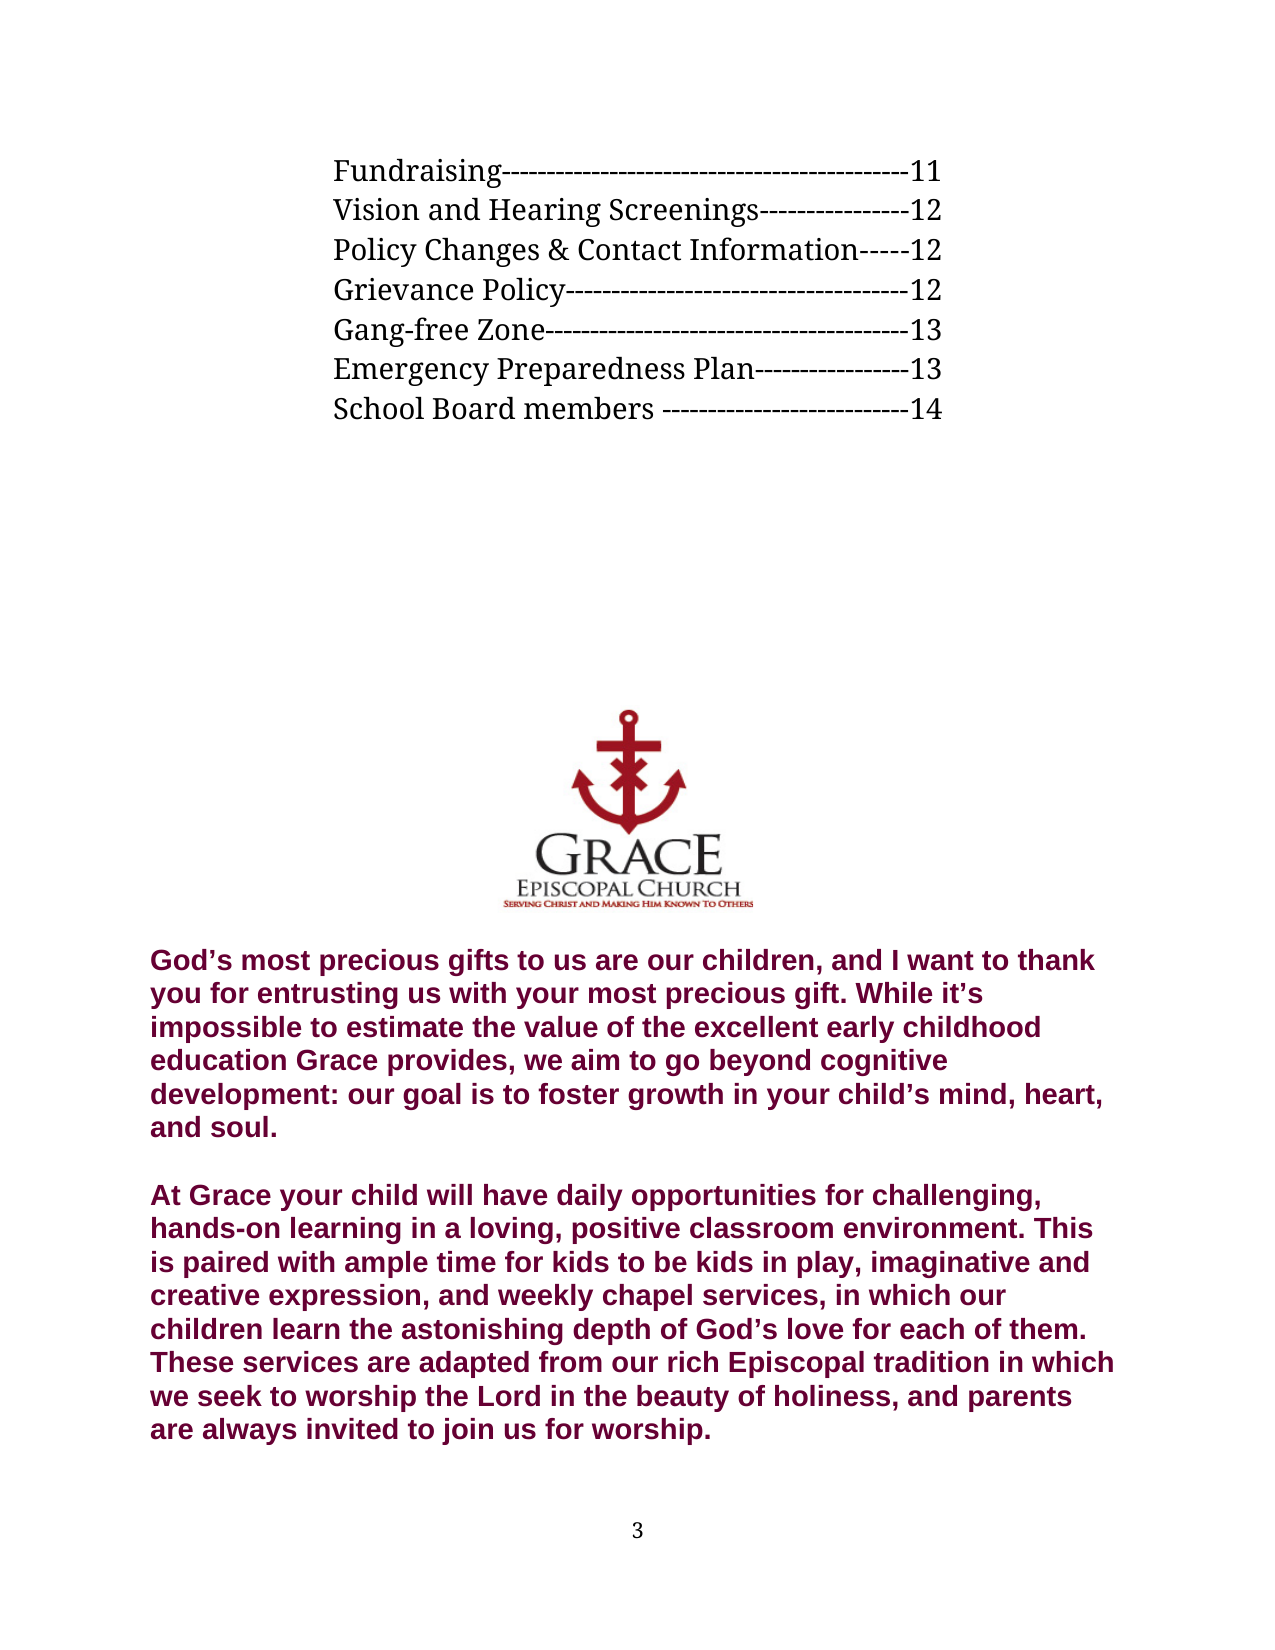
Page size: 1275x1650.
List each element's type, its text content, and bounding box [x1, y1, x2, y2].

text At Grace your child will have daily opportunities for challenging, hands-on learning in a loving, positive classroom environment. This is paired with ample time for kids to be kids in play, imaginative and creative expression, and weekly chapel services, in which our children learn the astonishing depth of God’s love for each of them. These services are adapted from our rich Episcopal tradition in which we seek to worship the Lord in the beauty of holiness, and parents are always invited to join us for worship. [150, 1178, 1125, 1446]
text Gang-free Zone 13 [150, 309, 1125, 348]
text Emergency Preparedness Plan 13 [150, 348, 1125, 388]
text Vision and Hearing Screenings 12 [150, 190, 1125, 229]
text Policy Changes & Contact Information 12 [150, 229, 1125, 269]
text God’s most precious gifts to us are our children, and I want to thank you for entrusting us with your most precious gift. While it’s impossible to estimate the value of the excellent early childhood education Grace provides, we aim to go beyond cognitive development: our goal is to foster growth in your child’s mind, heart, and soul. [150, 943, 1125, 1144]
text Grievance Policy 12 [150, 269, 1125, 309]
text School Board members 14 [150, 388, 1125, 428]
picture [496, 705, 758, 916]
text Fundraising 11 [150, 150, 1125, 190]
